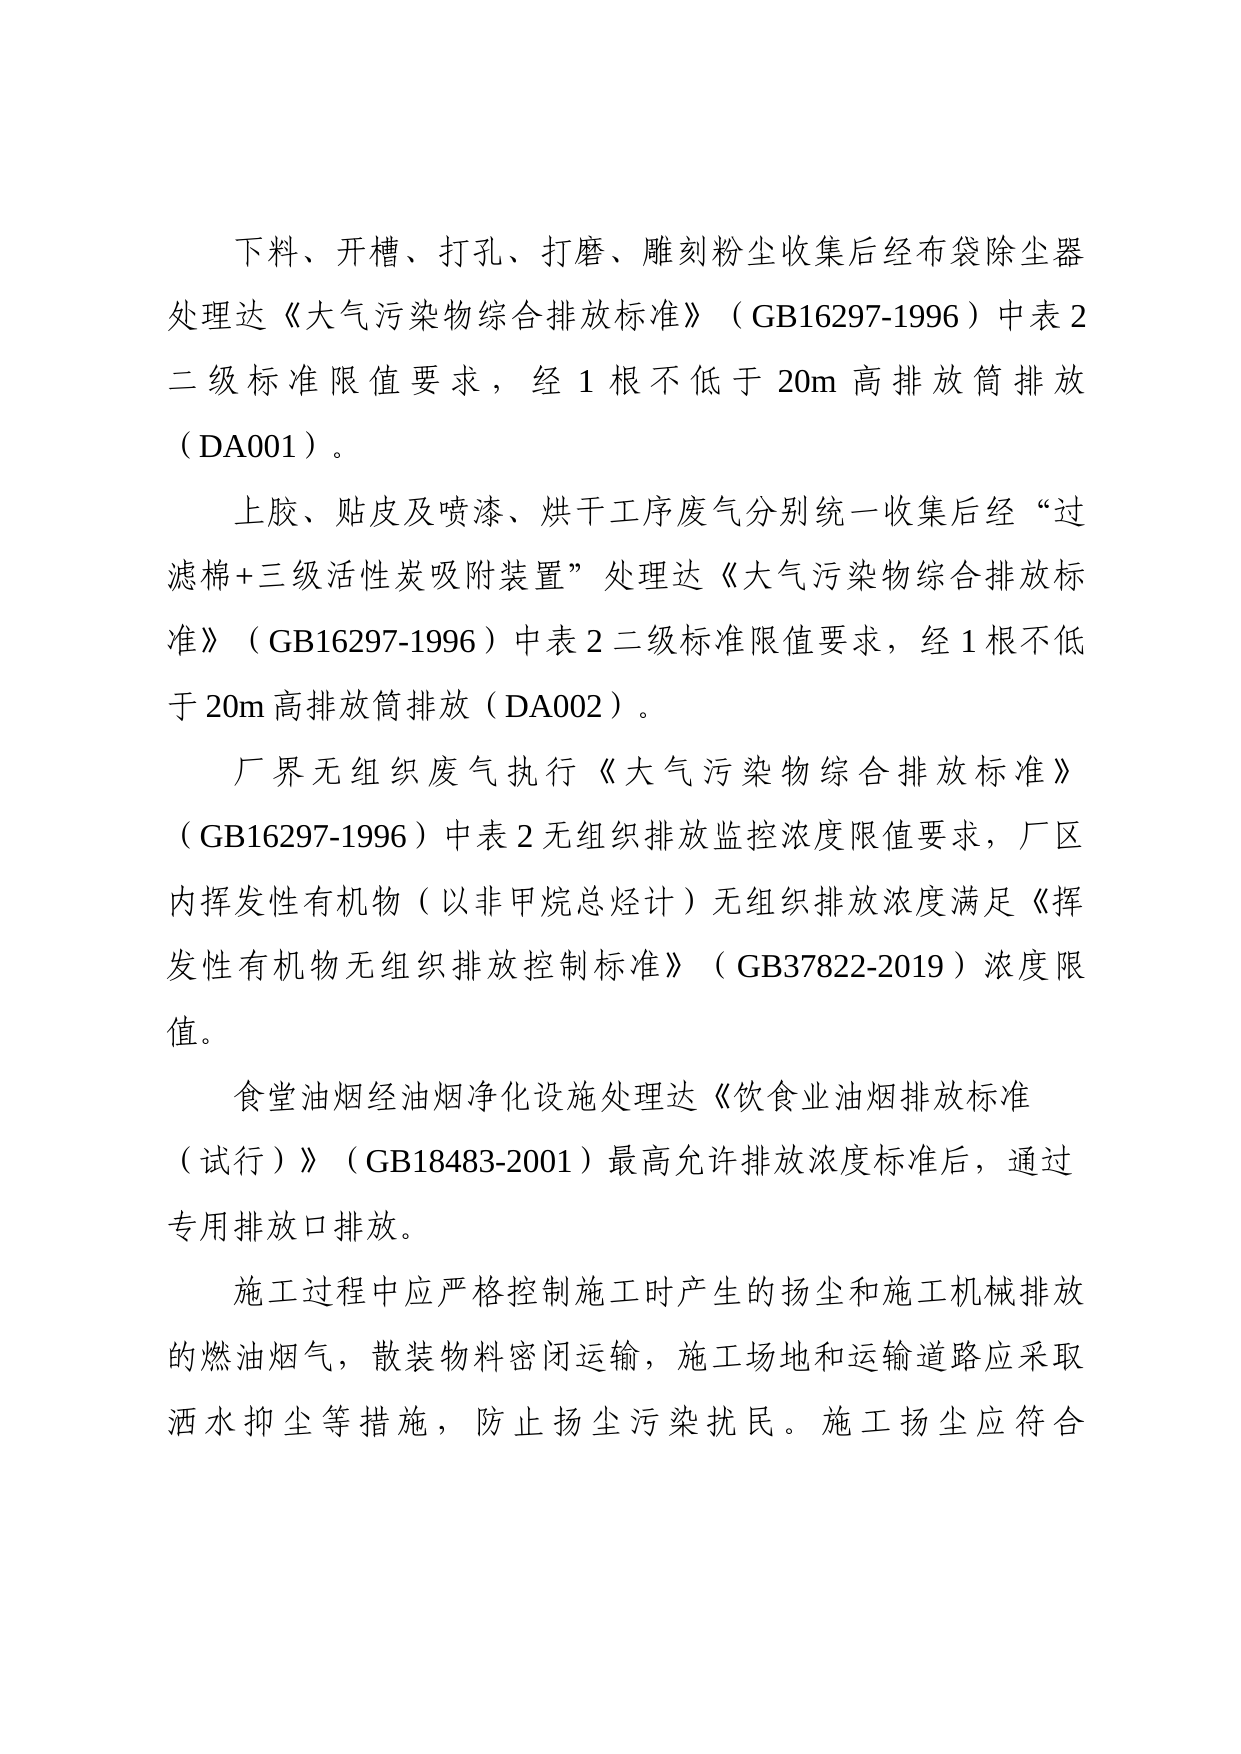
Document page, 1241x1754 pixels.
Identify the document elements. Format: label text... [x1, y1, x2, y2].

text 上胶、贴皮及喷漆、烘干工序废气分别统一收集后经“过滤棉+三级活性炭吸附装置”处理达《大气污染物综合排放标准》（GB16297-1996）中表2二级标准限值要求，经1根不低于20m高排放筒排放（DA002）。 [165, 477, 1087, 737]
text 食堂油烟经油烟净化设施处理达《饮食业油烟排放标准（试行）》（GB18483-2001）最高允许排放浓度标准后，通过专用排放口排放。 [165, 1062, 1087, 1257]
text 厂界无组织废气执行《大气污染物综合排放标准》（GB16297-1996）中表2无组织排放监控浓度限值要求，厂区内挥发性有机物（以非甲烷总烃计）无组织排放浓度满足《挥发性有机物无组织排放控制标准》（GB37822-2019）浓度限值。 [165, 737, 1087, 1062]
text 下料、开槽、打孔、打磨、雕刻粉尘收集后经布袋除尘器处理达《大气污染物综合排放标准》（GB16297-1996）中表2二级标准限值要求，经1根不低于20m高排放筒排放（DA001）。 [165, 217, 1087, 477]
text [165, 1257, 1087, 1452]
